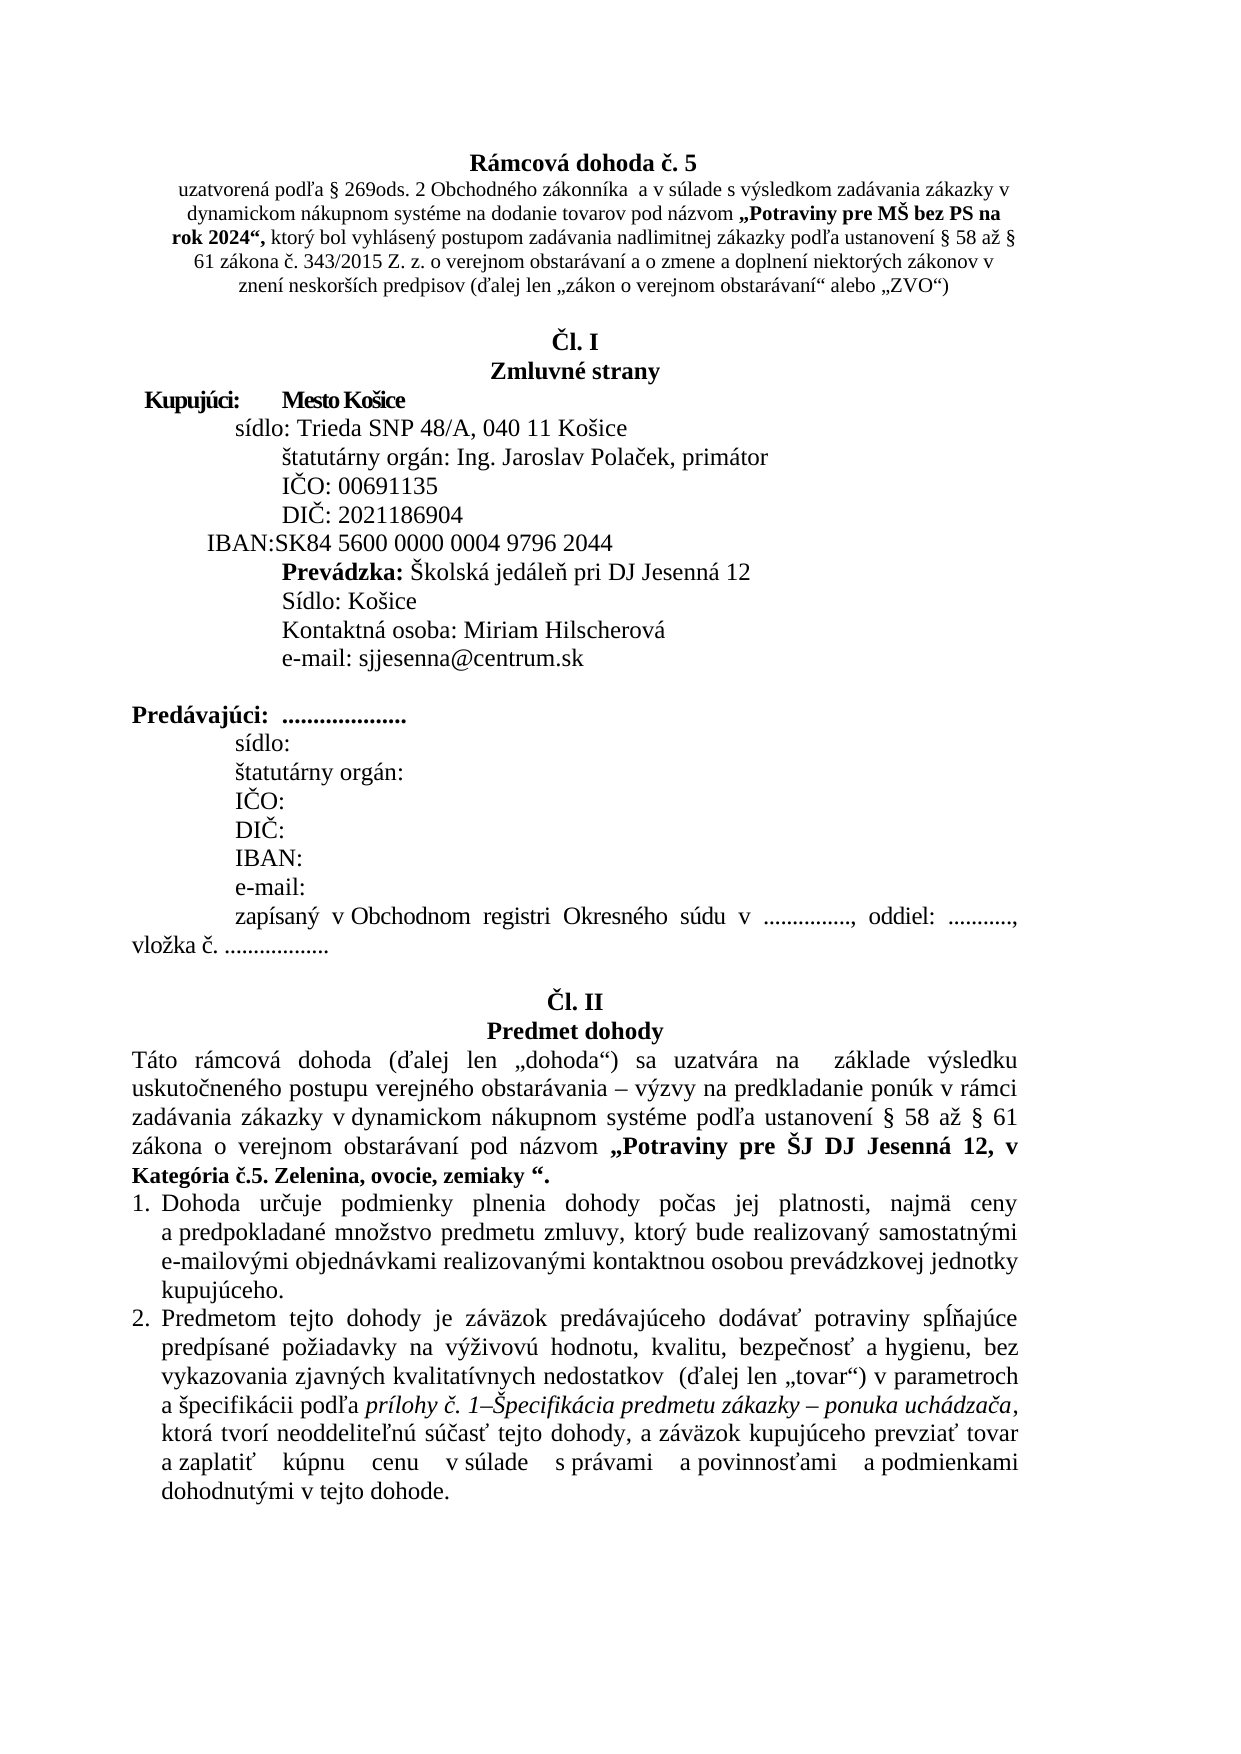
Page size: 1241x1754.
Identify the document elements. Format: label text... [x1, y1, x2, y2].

text Kontaktná osoba: Miriam Hilscherová [132, 615, 1018, 643]
text Rámcová dohoda č. 5 [148, 148, 1018, 176]
text Čl. II [132, 987, 1018, 1016]
text IBAN: [132, 843, 1018, 872]
text Prevádzka: Školská jedáleň pri DJ Jesenná 12 [132, 557, 1018, 586]
text DIČ: [132, 815, 1018, 843]
text zapísaný v Obchodnom registri Okresného súdu v ..............., oddiel: ..........., vložka č. .................. [132, 901, 1018, 958]
text Sídlo: Košice [132, 586, 1018, 615]
list Predmetom tejto dohody je záväzok predávajúceho dodávať potraviny spĺňajúce predpísané požiadavky na výživovú hodnotu, kvalitu, bezpečnosť a hygienu, bez vykazovania zjavných kvalitatívnych nedostatkov (ďalej len „tovar“) v parametroch a špecifikácii podľa prílohy č. 1–Špecifikácia predmetu zákazky – ponuka uchádzača, ktorá tvorí neoddeliteľnú súčasť tejto dohody, a záväzok kupujúceho prevziať tovar a zaplatiť kúpnu cenu v súlade s právami a povinnosťami a podmienkami dohodnutými v tejto dohode. [132, 1303, 1018, 1505]
text sídlo: Trieda SNP 48/A, 040 11 Košice [132, 413, 1018, 442]
text sídlo: [132, 728, 1018, 757]
text IBAN:SK84 5600 0000 0004 9796 2044 [132, 528, 1018, 557]
text DIČ: 2021186904 [132, 500, 1018, 528]
text štatutárny orgán: Ing. Jaroslav Polaček, primátor [207, 442, 1018, 471]
text Predávajúci: .................... [132, 700, 1018, 728]
text Čl. I [132, 327, 1018, 356]
text IČO: 00691135 [132, 471, 1018, 500]
text IČO: [132, 786, 1018, 815]
list Dohoda určuje podmienky plnenia dohody počas jej platnosti, najmä ceny a predpokladané množstvo predmetu zmluvy, ktorý bude realizovaný samostatnými e-mailovými objednávkami realizovanými kontaktnou osobou prevádzkovej jednotky kupujúceho. [132, 1188, 1018, 1303]
list uzatvorená podľa § 269ods. 2 Obchodného zákonníka a v súlade s výsledkom zadávania zákazky v dynamickom nákupnom systéme na dodanie tovarov pod názvom „Potraviny pre MŠ bez PS na rok 2024“, ktorý bol vyhlásený postupom zadávania nadlimitnej zákazky podľa ustanovení § 58 až § 61 zákona č. 343/2015 Z. z. o verejnom obstarávaní a o zmene a doplnení niektorých zákonov v znení neskorších predpisov (ďalej len „zákon o verejnom obstarávaní“ alebo „ZVO“) [169, 176, 1018, 297]
text Kupujúci: Mesto Košice [144, 385, 1018, 413]
text Táto rámcová dohoda (ďalej len „dohoda“) sa uzatvára na základe výsledku uskutočneného postupu verejného obstarávania – výzvy na predkladanie ponúk v rámci zadávania zákazky v dynamickom nákupnom systéme podľa ustanovení § 58 až § 61 zákona o verejnom obstarávaní pod názvom „Potraviny pre ŠJ DJ Jesenná 12, v Kategória č.5. Zelenina, ovocie, zemiaky “. [132, 1045, 1018, 1188]
text e-mail: sjjesenna@centrum.sk [132, 643, 1018, 672]
text štatutárny orgán: [207, 757, 1018, 786]
text e-mail: [132, 872, 1018, 901]
text Predmet dohody [132, 1016, 1018, 1045]
text Zmluvné strany [132, 356, 1018, 385]
